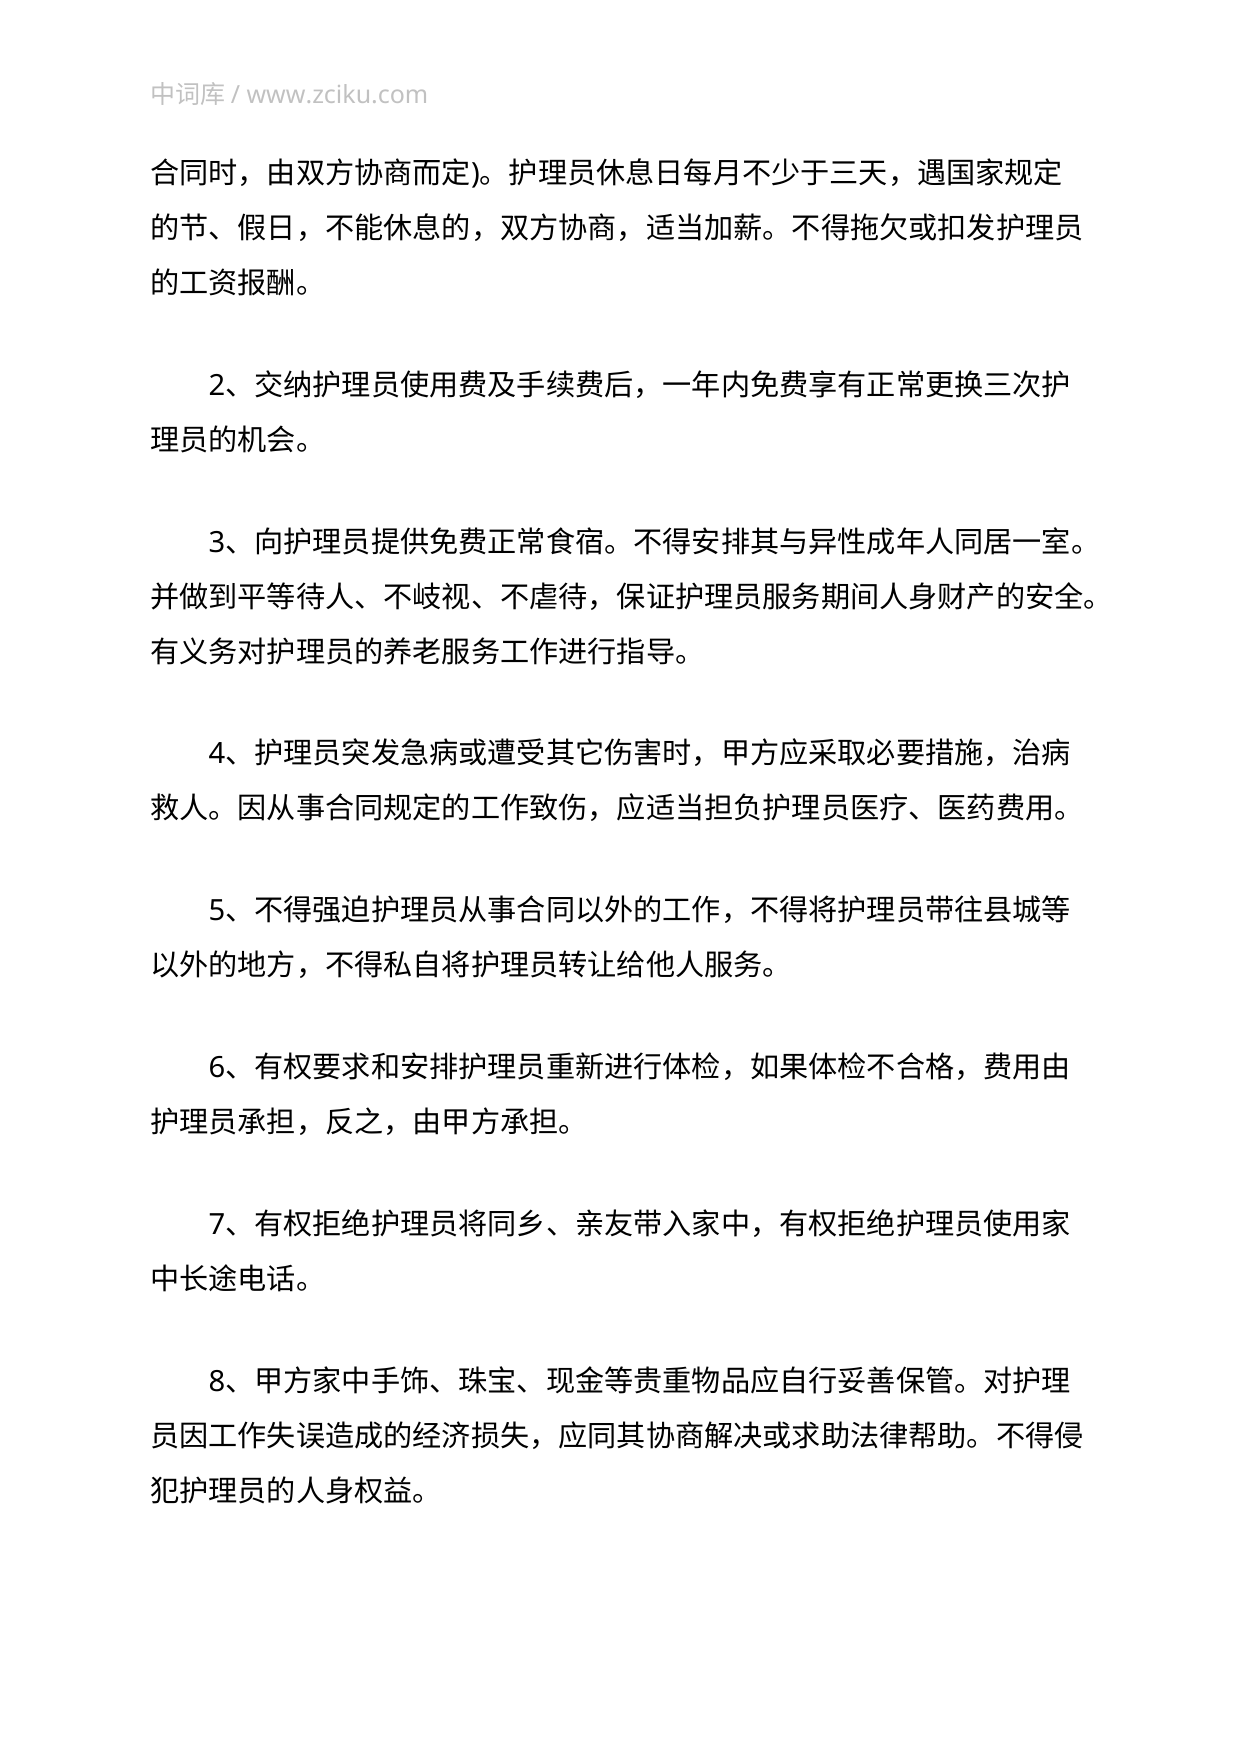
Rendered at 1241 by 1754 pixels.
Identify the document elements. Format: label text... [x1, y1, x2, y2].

text 8、甲方家中手饰、珠宝、现金等贵重物品应自行妥善保管。对护理员因工作失误造成的经济损失，应同其协商解决或求助法律帮助。不得侵犯护理员的人身权益。 [150, 1357, 1090, 1509]
text 6、有权要求和安排护理员重新进行体检，如果体检不合格，费用由护理员承担，反之，由甲方承担。 [150, 1044, 1090, 1141]
text 7、有权拒绝护理员将同乡、亲友带入家中，有权拒绝护理员使用家中长途电话。 [150, 1200, 1090, 1298]
text 2、交纳护理员使用费及手续费后，一年内免费享有正常更换三次护理员的机会。 [150, 362, 1090, 459]
text 4、护理员突发急病或遭受其它伤害时，甲方应采取必要措施，治病救人。因从事合同规定的工作致伤，应适当担负护理员医疗、医药费用。 [150, 730, 1090, 827]
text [150, 150, 1090, 302]
text 3、向护理员提供免费正常食宿。不得安排其与异性成年人同居一室。并做到平等待人、不岐视、不虐待，保证护理员服务期间人身财产的安全。有义务对护理员的养老服务工作进行指导。 [150, 518, 1090, 671]
text 5、不得强迫护理员从事合同以外的工作，不得将护理员带往县城等以外的地方，不得私自将护理员转让给他人服务。 [150, 887, 1090, 984]
